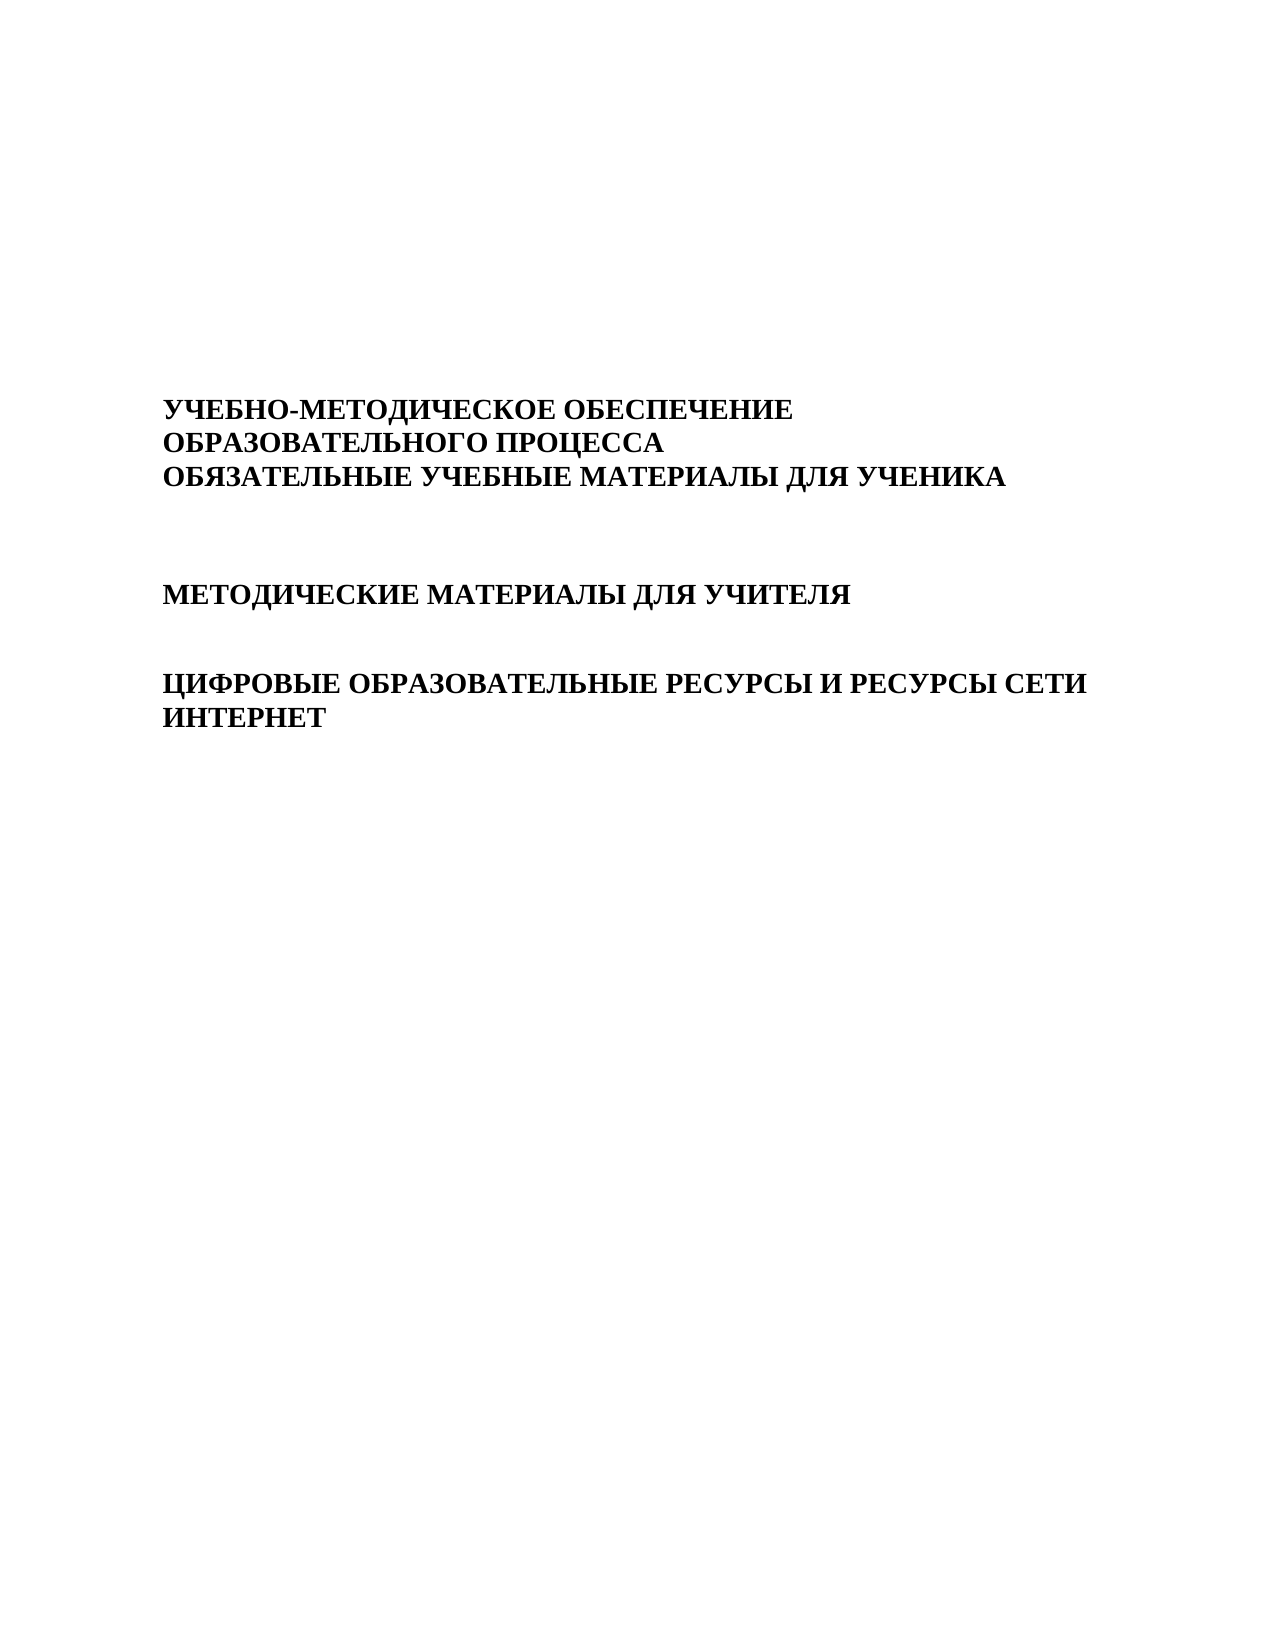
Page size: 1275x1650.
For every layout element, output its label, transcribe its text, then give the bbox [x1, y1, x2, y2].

text УЧЕБНО-МЕТОДИЧЕСКОЕ ОБЕСПЕЧЕНИЕ ОБРАЗОВАТЕЛЬНОГО ПРОЦЕССА [162, 392, 1125, 459]
text ОБЯЗАТЕЛЬНЫЕ УЧЕБНЫЕ МАТЕРИАЛЫ ДЛЯ УЧЕНИКА [162, 459, 1125, 493]
text ЦИФРОВЫЕ ОБРАЗОВАТЕЛЬНЫЕ РЕСУРСЫ И РЕСУРСЫ СЕТИ ИНТЕРНЕТ [162, 666, 1125, 733]
text МЕТОДИЧЕСКИЕ МАТЕРИАЛЫ ДЛЯ УЧИТЕЛЯ [162, 577, 1125, 610]
